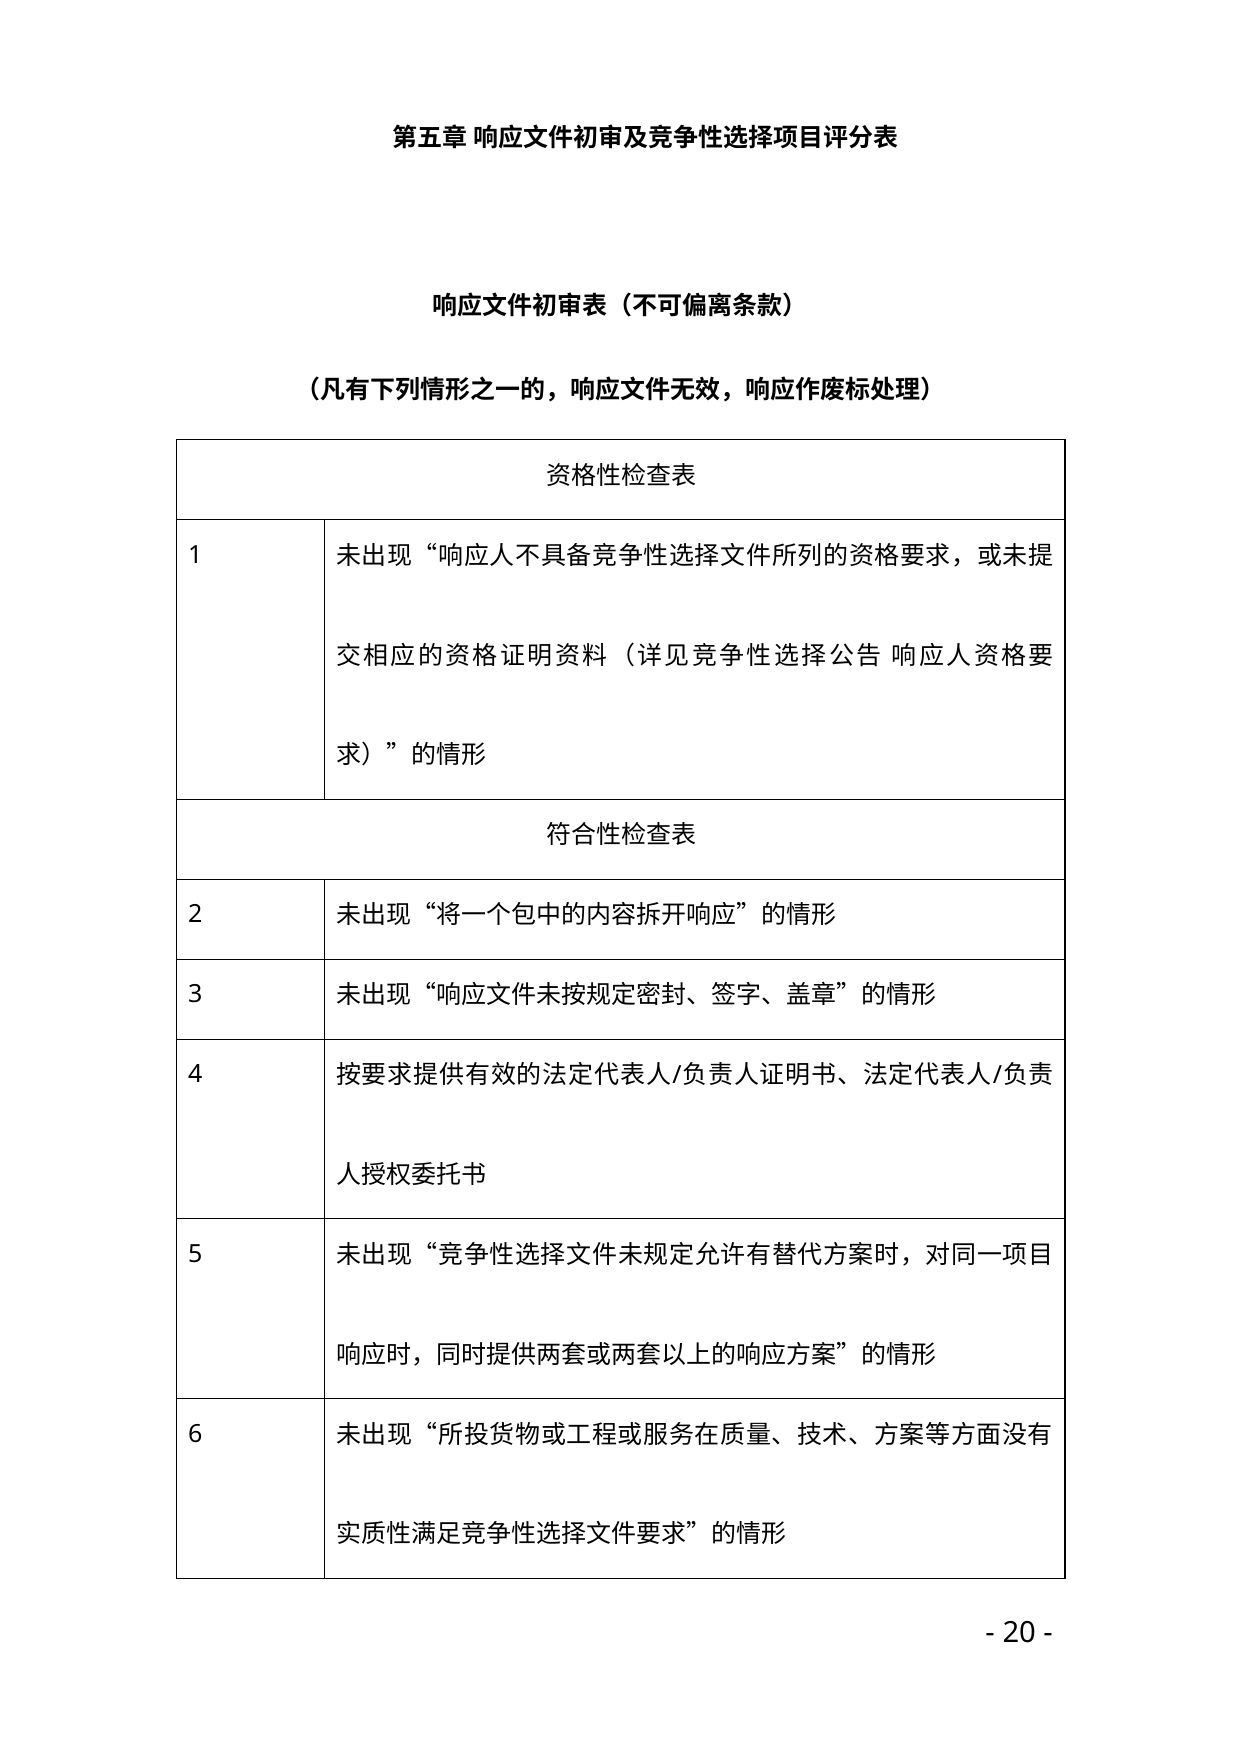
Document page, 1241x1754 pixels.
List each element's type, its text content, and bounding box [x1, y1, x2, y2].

table_cell 符合性检查表 [177, 800, 1064, 879]
table_cell 6 [177, 1399, 324, 1578]
table_cell 未出现“将一个包中的内容拆开响应”的情形 [325, 880, 1064, 959]
table_header 资格性检查表 [177, 440, 1064, 519]
table_cell 按要求提供有效的法定代表人/负责人证明书、法定代表人/负责人授权委托书 [325, 1040, 1064, 1218]
table_cell 3 [177, 960, 324, 1039]
text 响应文件初审表（不可偏离条款） [188, 270, 1052, 337]
table_cell 4 [177, 1040, 324, 1218]
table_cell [325, 1399, 1064, 1578]
table_cell 未出现“响应人不具备竞争性选择文件所列的资格要求，或未提交相应的资格证明资料（详见竞争性选择公告 响应人资格要求）”的情形 [325, 520, 1064, 799]
table_cell 未出现“竞争性选择文件未规定允许有替代方案时，对同一项目响应时，同时提供两套或两套以上的响应方案”的情形 [325, 1219, 1064, 1398]
text 第五章 响应文件初审及竞争性选择项目评分表 [188, 102, 1052, 168]
table_cell 2 [177, 880, 324, 959]
text （凡有下列情形之一的，响应文件无效，响应作废标处理） [188, 355, 1052, 421]
table_cell 未出现“响应文件未按规定密封、签字、盖章”的情形 [325, 960, 1064, 1039]
table_cell 5 [177, 1219, 324, 1398]
table_cell 1 [177, 520, 324, 799]
